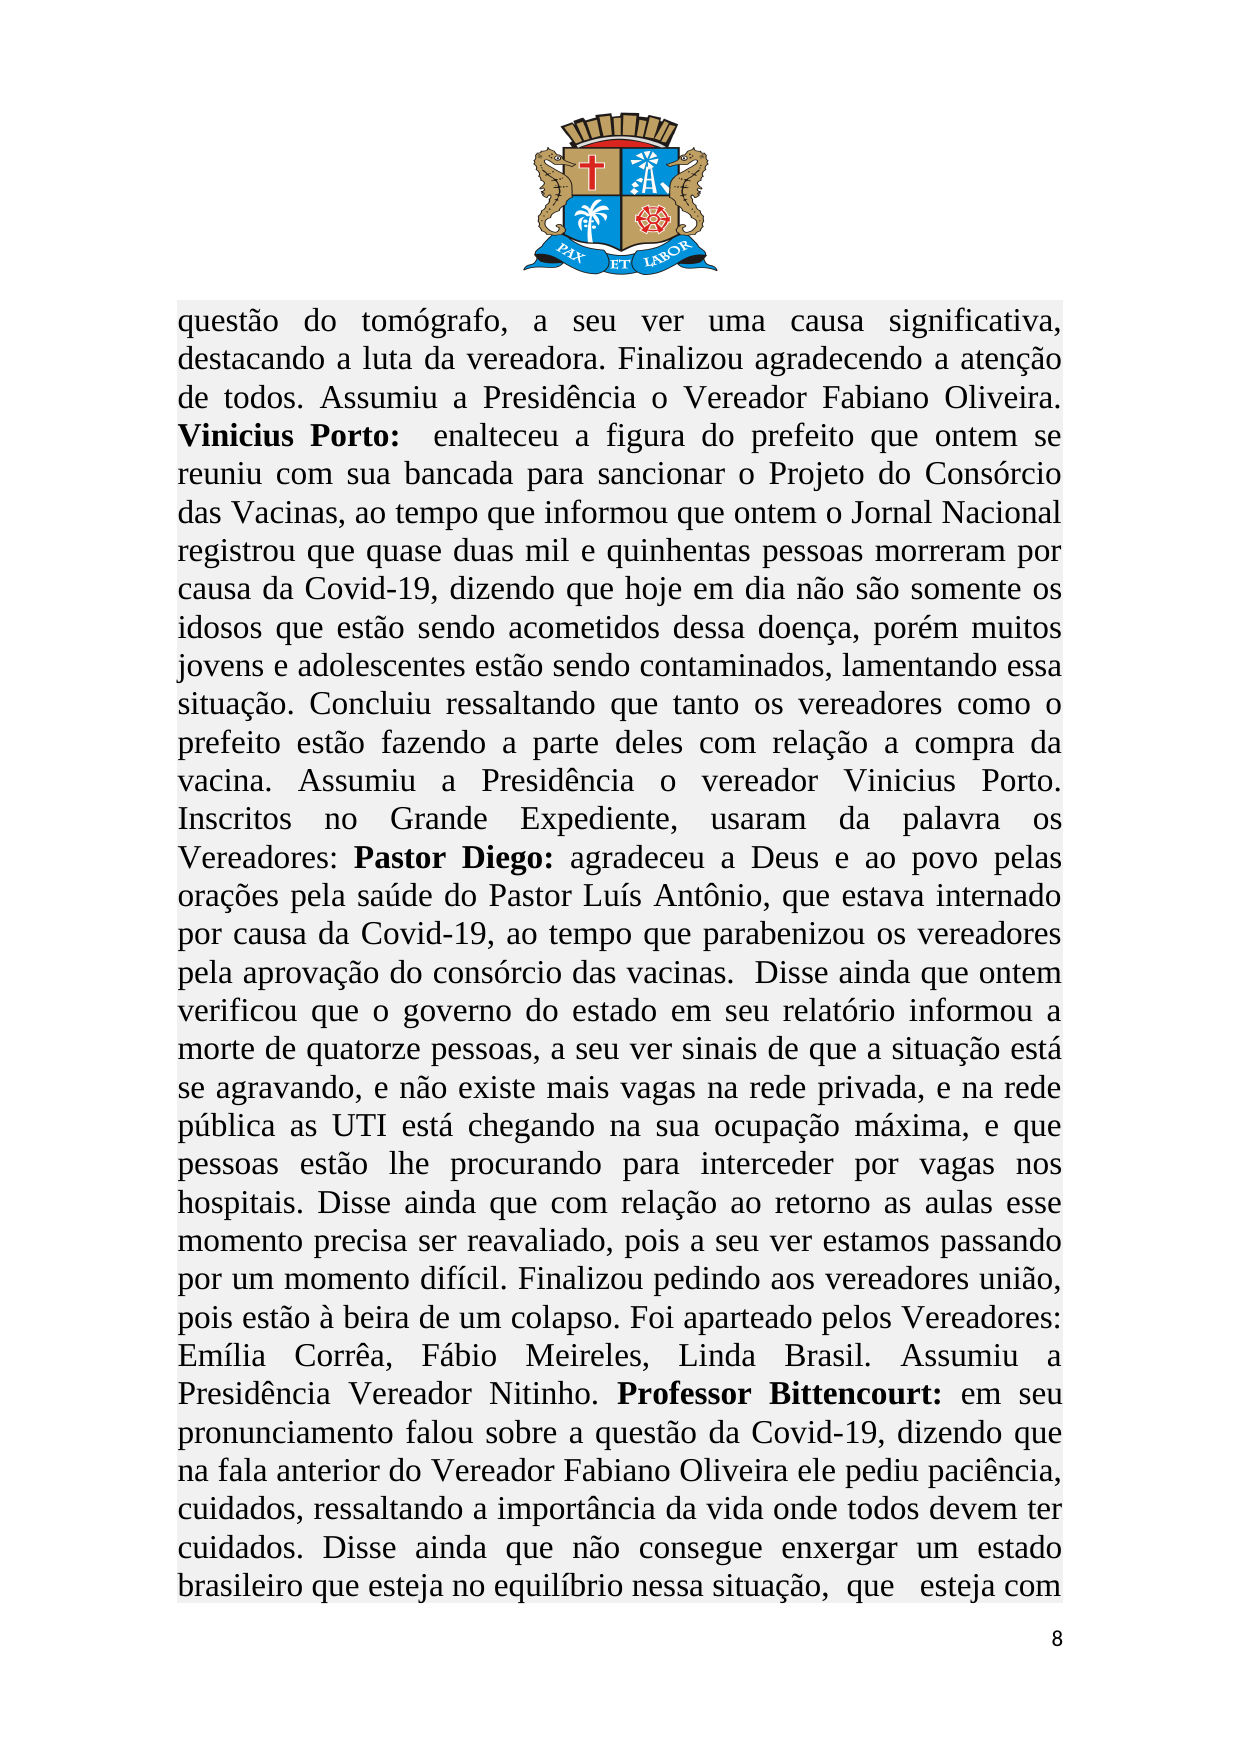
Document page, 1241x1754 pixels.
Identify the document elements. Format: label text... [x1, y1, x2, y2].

picture [514, 101, 726, 301]
